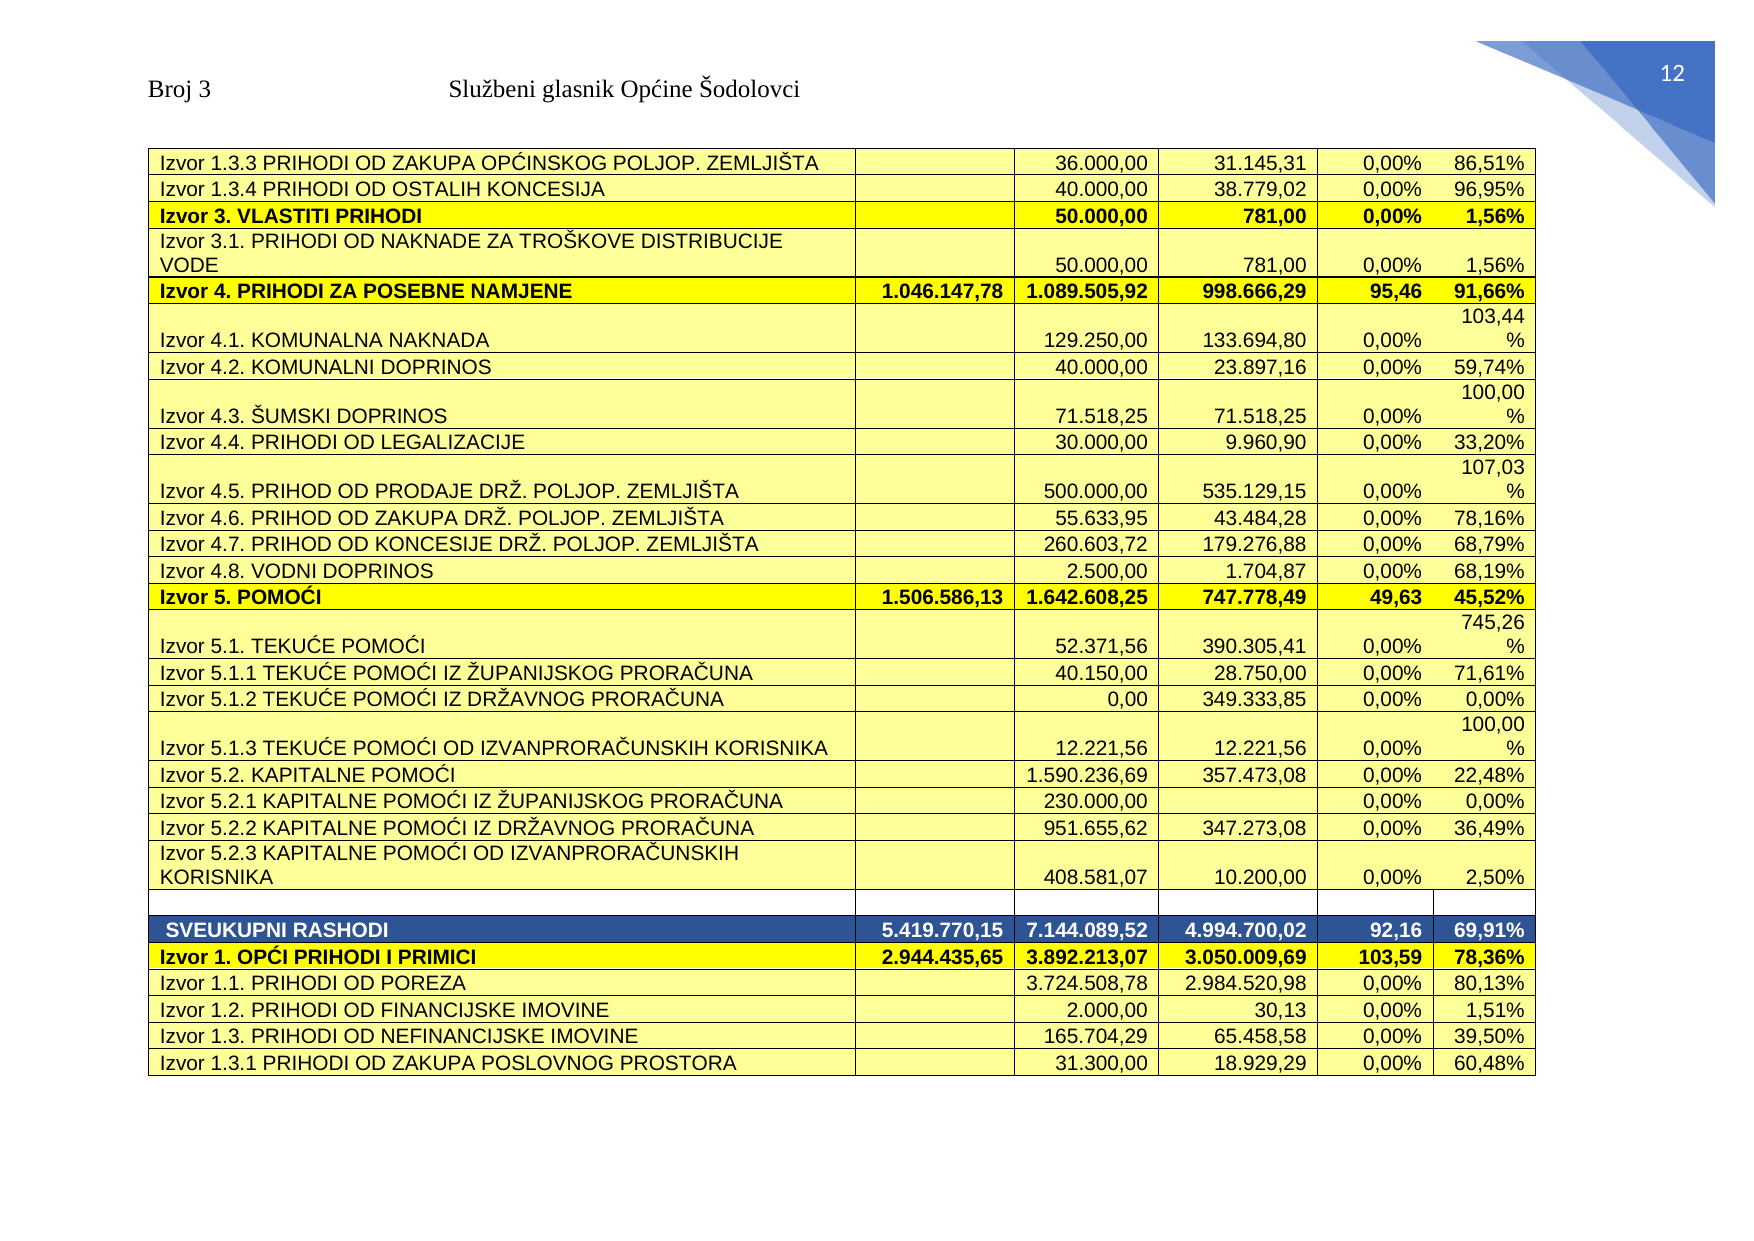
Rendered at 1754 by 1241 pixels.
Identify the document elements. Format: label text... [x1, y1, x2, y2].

table_cell 0,00% [1318, 304, 1433, 352]
table_cell 390.305,41 [1159, 610, 1317, 658]
table_cell Izvor 3.1. PRIHODI OD NAKNADE ZA TROŠKOVE DISTRIBUCIJE VODE [149, 229, 855, 276]
table_cell 68,79% [1433, 531, 1535, 556]
table_cell 2.500,00 [1015, 557, 1158, 583]
table_cell [856, 841, 1014, 889]
table_cell 998.666,29 [1159, 278, 1317, 303]
table_cell [856, 1049, 1014, 1075]
table_cell 0,00% [1318, 761, 1433, 787]
table_cell 28.750,00 [1159, 659, 1317, 685]
table_cell 86,51% [1433, 149, 1535, 174]
table_cell 165.704,29 [1015, 1023, 1158, 1048]
table_cell Izvor 4. PRIHODI ZA POSEBNE NAMJENE [149, 278, 855, 303]
table_cell 0,00% [1318, 788, 1433, 813]
picture [1476, 41, 1715, 207]
table_cell 0,00% [1318, 149, 1433, 174]
table_cell 0,00% [1433, 788, 1535, 813]
table_cell [1318, 890, 1433, 915]
table_cell 0,00 [1015, 686, 1158, 711]
table_cell 0,00% [1318, 531, 1433, 556]
table_cell 95,46 [1318, 278, 1433, 303]
table_cell 36,49% [1433, 814, 1535, 840]
table_cell Izvor 5.1. TEKUĆE POMOĆI [149, 610, 855, 658]
table_cell [856, 890, 1014, 915]
table_cell 71,61% [1433, 659, 1535, 685]
table_cell [149, 890, 855, 915]
table_cell 129.250,00 [1015, 304, 1158, 352]
table_cell SVEUKUPNI RASHODI [149, 916, 855, 942]
table_cell [856, 814, 1014, 840]
table_cell 349.333,85 [1159, 686, 1317, 711]
table_cell Izvor 5.2.2 KAPITALNE POMOĆI IZ DRŽAVNOG PRORAČUNA [149, 814, 855, 840]
table_cell 23.897,16 [1159, 353, 1317, 378]
table_cell 1.506.586,13 [856, 584, 1014, 609]
table_cell [856, 996, 1014, 1022]
table_cell [856, 304, 1014, 352]
table_cell [856, 557, 1014, 583]
table_cell 230.000,00 [1015, 788, 1158, 813]
table_cell Izvor 5.1.2 TEKUĆE POMOĆI IZ DRŽAVNOG PRORAČUNA [149, 686, 855, 711]
table_cell Izvor 1.3.1 PRIHODI OD ZAKUPA POSLOVNOG PROSTORA [149, 1049, 855, 1075]
table_cell 100,00% [1433, 712, 1535, 760]
table_cell [1159, 788, 1317, 813]
table_cell [856, 455, 1014, 503]
table_cell Izvor 4.1. KOMUNALNA NAKNADA [149, 304, 855, 352]
table_cell 0,00% [1318, 557, 1433, 583]
table_cell 10.200,00 [1159, 841, 1317, 889]
table_cell [856, 380, 1014, 427]
table_cell 12.221,56 [1015, 712, 1158, 760]
table_cell [856, 531, 1014, 556]
table_cell Izvor 5. POMOĆI [149, 584, 855, 609]
table_cell Izvor 5.2.1 KAPITALNE POMOĆI IZ ŽUPANIJSKOG PRORAČUNA [149, 788, 855, 813]
table_cell 55.633,95 [1015, 504, 1158, 529]
table_cell 68,19% [1433, 557, 1535, 583]
table_cell 69,91% [1434, 916, 1535, 942]
table_cell Izvor 1.3.4 PRIHODI OD OSTALIH KONCESIJA [149, 175, 855, 201]
table_cell 0,00% [1318, 1023, 1433, 1048]
table_cell 103,44% [1433, 304, 1535, 352]
table_cell 50.000,00 [1015, 202, 1158, 227]
table_cell 40.150,00 [1015, 659, 1158, 685]
table_cell 0,00% [1433, 686, 1535, 711]
table_cell 9.960,90 [1159, 429, 1317, 454]
table_cell 30,13 [1159, 996, 1317, 1022]
table_cell Izvor 4.8. VODNI DOPRINOS [149, 557, 855, 583]
table_cell [856, 149, 1014, 174]
table_cell [856, 970, 1014, 995]
table_cell 3.050.009,69 [1159, 943, 1317, 968]
table_cell 0,00% [1318, 455, 1433, 503]
table_cell [856, 659, 1014, 685]
table_cell 0,00% [1318, 202, 1433, 227]
table_cell 0,00% [1318, 353, 1433, 378]
table_cell 0,00% [1318, 970, 1433, 995]
table_cell 0,00% [1318, 814, 1433, 840]
table_cell 40.000,00 [1015, 175, 1158, 201]
table_cell Izvor 5.2.3 KAPITALNE POMOĆI OD IZVANPRORAČUNSKIH KORISNIKA [149, 841, 855, 889]
table_cell 1.590.236,69 [1015, 761, 1158, 787]
table_cell 0,00% [1318, 659, 1433, 685]
table_cell 30.000,00 [1015, 429, 1158, 454]
table_cell 65.458,58 [1159, 1023, 1317, 1048]
table_cell 36.000,00 [1015, 149, 1158, 174]
table_cell 52.371,56 [1015, 610, 1158, 658]
table_cell 3.892.213,07 [1015, 943, 1158, 968]
table_cell 1,56% [1433, 229, 1535, 276]
table_cell 39,50% [1434, 1023, 1535, 1048]
table_cell 357.473,08 [1159, 761, 1317, 787]
table_cell 91,66% [1433, 278, 1535, 303]
table_cell Izvor 1.2. PRIHODI OD FINANCIJSKE IMOVINE [149, 996, 855, 1022]
table_cell 78,16% [1433, 504, 1535, 529]
table_cell [856, 353, 1014, 378]
table_cell Izvor 4.6. PRIHOD OD ZAKUPA DRŽ. POLJOP. ZEMLJIŠTA [149, 504, 855, 529]
table_cell 0,00% [1318, 429, 1433, 454]
table_cell 4.994.700,02 [1159, 916, 1317, 942]
table_cell 745,26% [1433, 610, 1535, 658]
table_cell 3.724.508,78 [1015, 970, 1158, 995]
table_cell 96,95% [1433, 175, 1535, 201]
table_cell 1.046.147,78 [856, 278, 1014, 303]
table_cell 1,56% [1433, 202, 1535, 227]
table_cell [856, 761, 1014, 787]
table_cell 7.144.089,52 [1015, 916, 1158, 942]
table_cell 2.000,00 [1015, 996, 1158, 1022]
table_cell 0,00% [1318, 686, 1433, 711]
table_cell 408.581,07 [1015, 841, 1158, 889]
table_cell 71.518,25 [1015, 380, 1158, 427]
table_cell 133.694,80 [1159, 304, 1317, 352]
table_cell Izvor 1.3.3 PRIHODI OD ZAKUPA OPĆINSKOG POLJOP. ZEMLJIŠTA [149, 149, 855, 174]
table_cell 12.221,56 [1159, 712, 1317, 760]
table_cell 1,51% [1434, 996, 1535, 1022]
table_cell 0,00% [1318, 610, 1433, 658]
table_cell [856, 429, 1014, 454]
table_cell 951.655,62 [1015, 814, 1158, 840]
table_cell 1.704,87 [1159, 557, 1317, 583]
table_cell 100,00% [1433, 380, 1535, 427]
table_cell 78,36% [1434, 943, 1535, 968]
table_cell [1434, 890, 1535, 915]
table_cell [856, 504, 1014, 529]
table_cell Izvor 5.1.1 TEKUĆE POMOĆI IZ ŽUPANIJSKOG PRORAČUNA [149, 659, 855, 685]
table_cell 92,16 [1318, 916, 1433, 942]
table_cell [856, 1023, 1014, 1048]
table_cell Izvor 4.5. PRIHOD OD PRODAJE DRŽ. POLJOP. ZEMLJIŠTA [149, 455, 855, 503]
table_cell 103,59 [1318, 943, 1433, 968]
table_cell 2.944.435,65 [856, 943, 1014, 968]
table_cell 5.419.770,15 [856, 916, 1014, 942]
table_cell 0,00% [1318, 504, 1433, 529]
table_cell Izvor 4.7. PRIHOD OD KONCESIJE DRŽ. POLJOP. ZEMLJIŠTA [149, 531, 855, 556]
table_cell [856, 712, 1014, 760]
table_cell 107,03% [1433, 455, 1535, 503]
table_cell [856, 229, 1014, 276]
table_cell 0,00% [1318, 1049, 1433, 1075]
table_cell 40.000,00 [1015, 353, 1158, 378]
table_cell [856, 610, 1014, 658]
table_cell [1159, 890, 1317, 915]
table_cell Izvor 4.3. ŠUMSKI DOPRINOS [149, 380, 855, 427]
table_cell Izvor 4.4. PRIHODI OD LEGALIZACIJE [149, 429, 855, 454]
table_cell Izvor 5.1.3 TEKUĆE POMOĆI OD IZVANPRORAČUNSKIH KORISNIKA [149, 712, 855, 760]
table_cell 31.145,31 [1159, 149, 1317, 174]
table_cell [856, 202, 1014, 227]
table_cell [1015, 890, 1158, 915]
table_cell 0,00% [1318, 841, 1433, 889]
table_cell Izvor 3. VLASTITI PRIHODI [149, 202, 855, 227]
table_cell 33,20% [1433, 429, 1535, 454]
table_cell 59,74% [1433, 353, 1535, 378]
table_cell Izvor 4.2. KOMUNALNI DOPRINOS [149, 353, 855, 378]
table_cell 50.000,00 [1015, 229, 1158, 276]
table_cell 2,50% [1433, 841, 1535, 889]
table_cell 43.484,28 [1159, 504, 1317, 529]
table_cell Izvor 1.3. PRIHODI OD NEFINANCIJSKE IMOVINE [149, 1023, 855, 1048]
table_cell 49,63 [1318, 584, 1433, 609]
table_cell 1.089.505,92 [1015, 278, 1158, 303]
table_cell Izvor 5.2. KAPITALNE POMOĆI [149, 761, 855, 787]
table_cell 179.276,88 [1159, 531, 1317, 556]
table_cell Izvor 1. OPĆI PRIHODI I PRIMICI [149, 943, 855, 968]
table_cell 38.779,02 [1159, 175, 1317, 201]
table_cell 45,52% [1433, 584, 1535, 609]
table_cell 260.603,72 [1015, 531, 1158, 556]
table_cell 535.129,15 [1159, 455, 1317, 503]
table_cell 0,00% [1318, 175, 1433, 201]
table_cell 347.273,08 [1159, 814, 1317, 840]
table_cell 1.642.608,25 [1015, 584, 1158, 609]
table_cell 0,00% [1318, 380, 1433, 427]
table_cell [856, 175, 1014, 201]
table_cell 71.518,25 [1159, 380, 1317, 427]
table_cell 0,00% [1318, 229, 1433, 276]
table_cell [856, 686, 1014, 711]
table_cell 22,48% [1433, 761, 1535, 787]
table_cell 781,00 [1159, 229, 1317, 276]
table_cell 747.778,49 [1159, 584, 1317, 609]
table_cell 80,13% [1434, 970, 1535, 995]
table_cell 0,00% [1318, 996, 1433, 1022]
table_cell 781,00 [1159, 202, 1317, 227]
table_cell 500.000,00 [1015, 455, 1158, 503]
table_cell 60,48% [1434, 1049, 1535, 1075]
table_cell 31.300,00 [1015, 1049, 1158, 1075]
table_cell 0,00% [1318, 712, 1433, 760]
table_cell Izvor 1.1. PRIHODI OD POREZA [149, 970, 855, 995]
table_cell [856, 788, 1014, 813]
table_cell 2.984.520,98 [1159, 970, 1317, 995]
table_cell 18.929,29 [1159, 1049, 1317, 1075]
